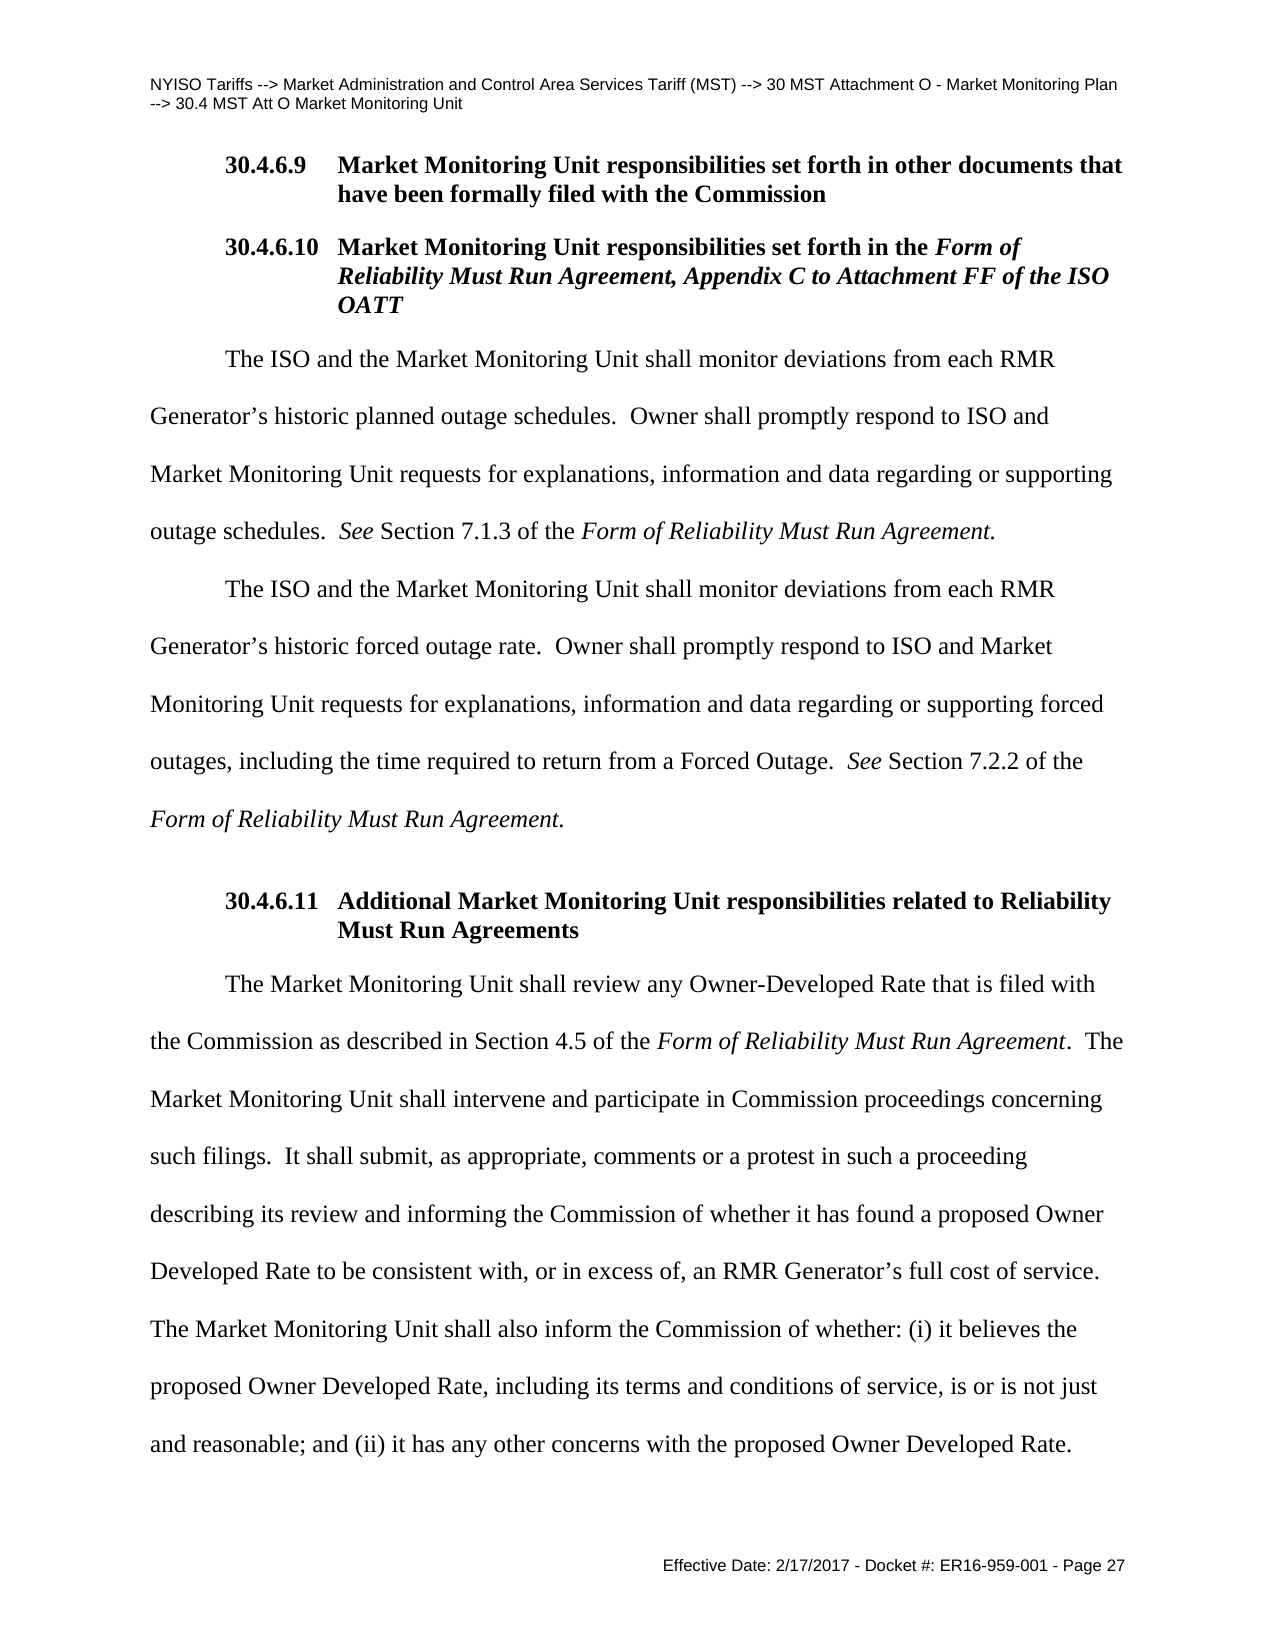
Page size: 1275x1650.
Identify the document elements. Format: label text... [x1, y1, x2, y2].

text The ISO and the Market Monitoring Unit shall monitor deviations from each RMR Generator’s historic planned outage schedules. Owner shall promptly respond to ISO and Market Monitoring Unit requests for explanations, information and data regarding or supporting outage schedules. See Section 7.1.3 of the Form of Reliability Must Run Agreement. [150, 344, 1125, 545]
text The Market Monitoring Unit shall review any Owner-Developed Rate that is filed with the Commission as described in Section 4.5 of the Form of Reliability Must Run Agreement. The Market Monitoring Unit shall intervene and participate in Commission proceedings concerning such filings. It shall submit, as appropriate, comments or a protest in such a proceeding describing its review and informing the Commission of whether it has found a proposed Owner Developed Rate to be consistent with, or in excess of, an RMR Generator’s full cost of service. The Market Monitoring Unit shall also inform the Commission of whether: (i) it believes the proposed Owner Developed Rate, including its terms and conditions of service, is or is not just and reasonable; and (ii) it has any other concerns with the proposed Owner Developed Rate. [150, 969, 1125, 1457]
subtitle 30.4.6.10 Market Monitoring Unit responsibilities set forth in the Form of Reliability Must Run Agreement, Appendix C to Attachment FF of the ISO OATT [225, 232, 1125, 319]
subtitle 30.4.6.11 Additional Market Monitoring Unit responsibilities related to Reliability Must Run Agreements [225, 886, 1125, 944]
text The ISO and the Market Monitoring Unit shall monitor deviations from each RMR Generator’s historic forced outage rate. Owner shall promptly respond to ISO and Market Monitoring Unit requests for explanations, information and data regarding or supporting forced outages, including the time required to return from a Forced Outage. See Section 7.2.2 of the Form of Reliability Must Run Agreement. [150, 574, 1125, 832]
subtitle 30.4.6.9 Market Monitoring Unit responsibilities set forth in other documents that have been formally filed with the Commission [225, 150, 1125, 207]
